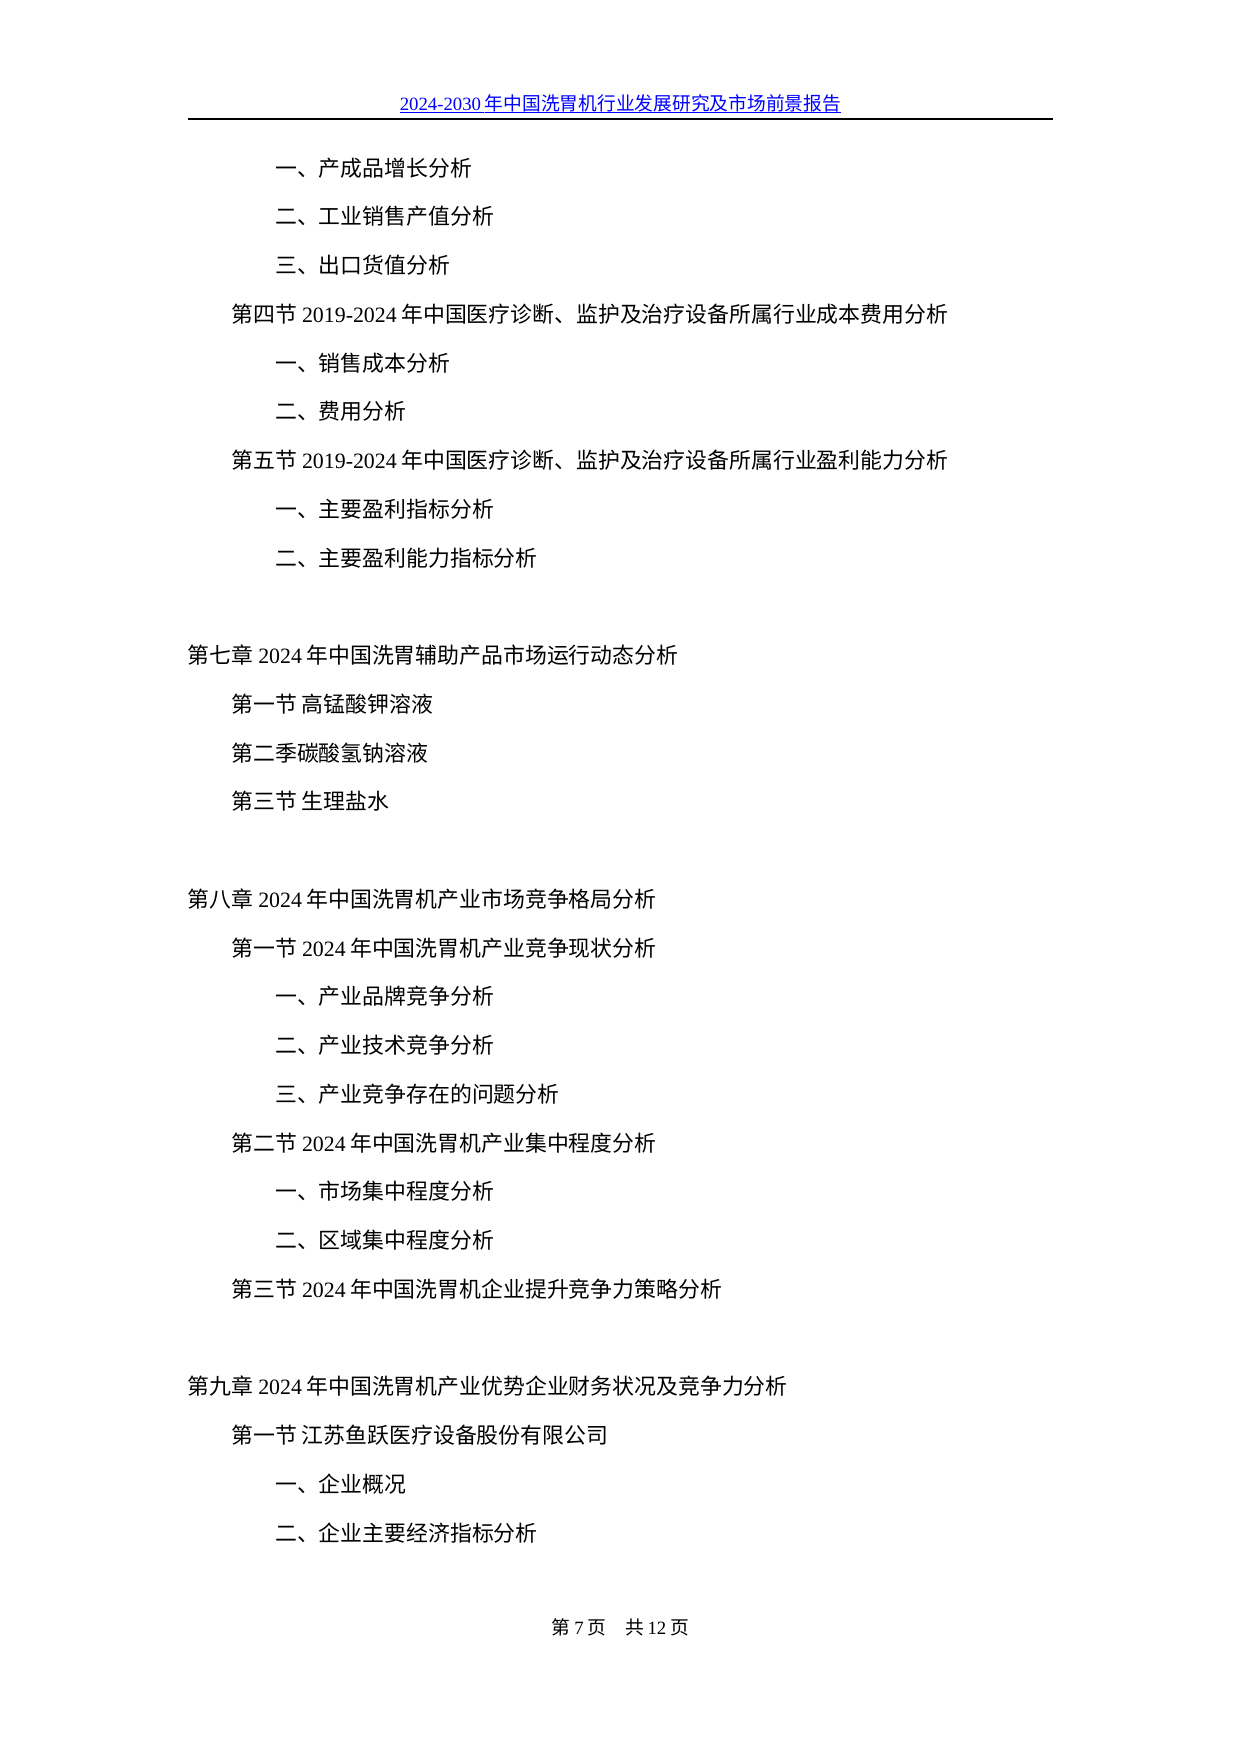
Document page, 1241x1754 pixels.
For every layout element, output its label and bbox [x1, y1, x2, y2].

text [187, 150, 1053, 1548]
